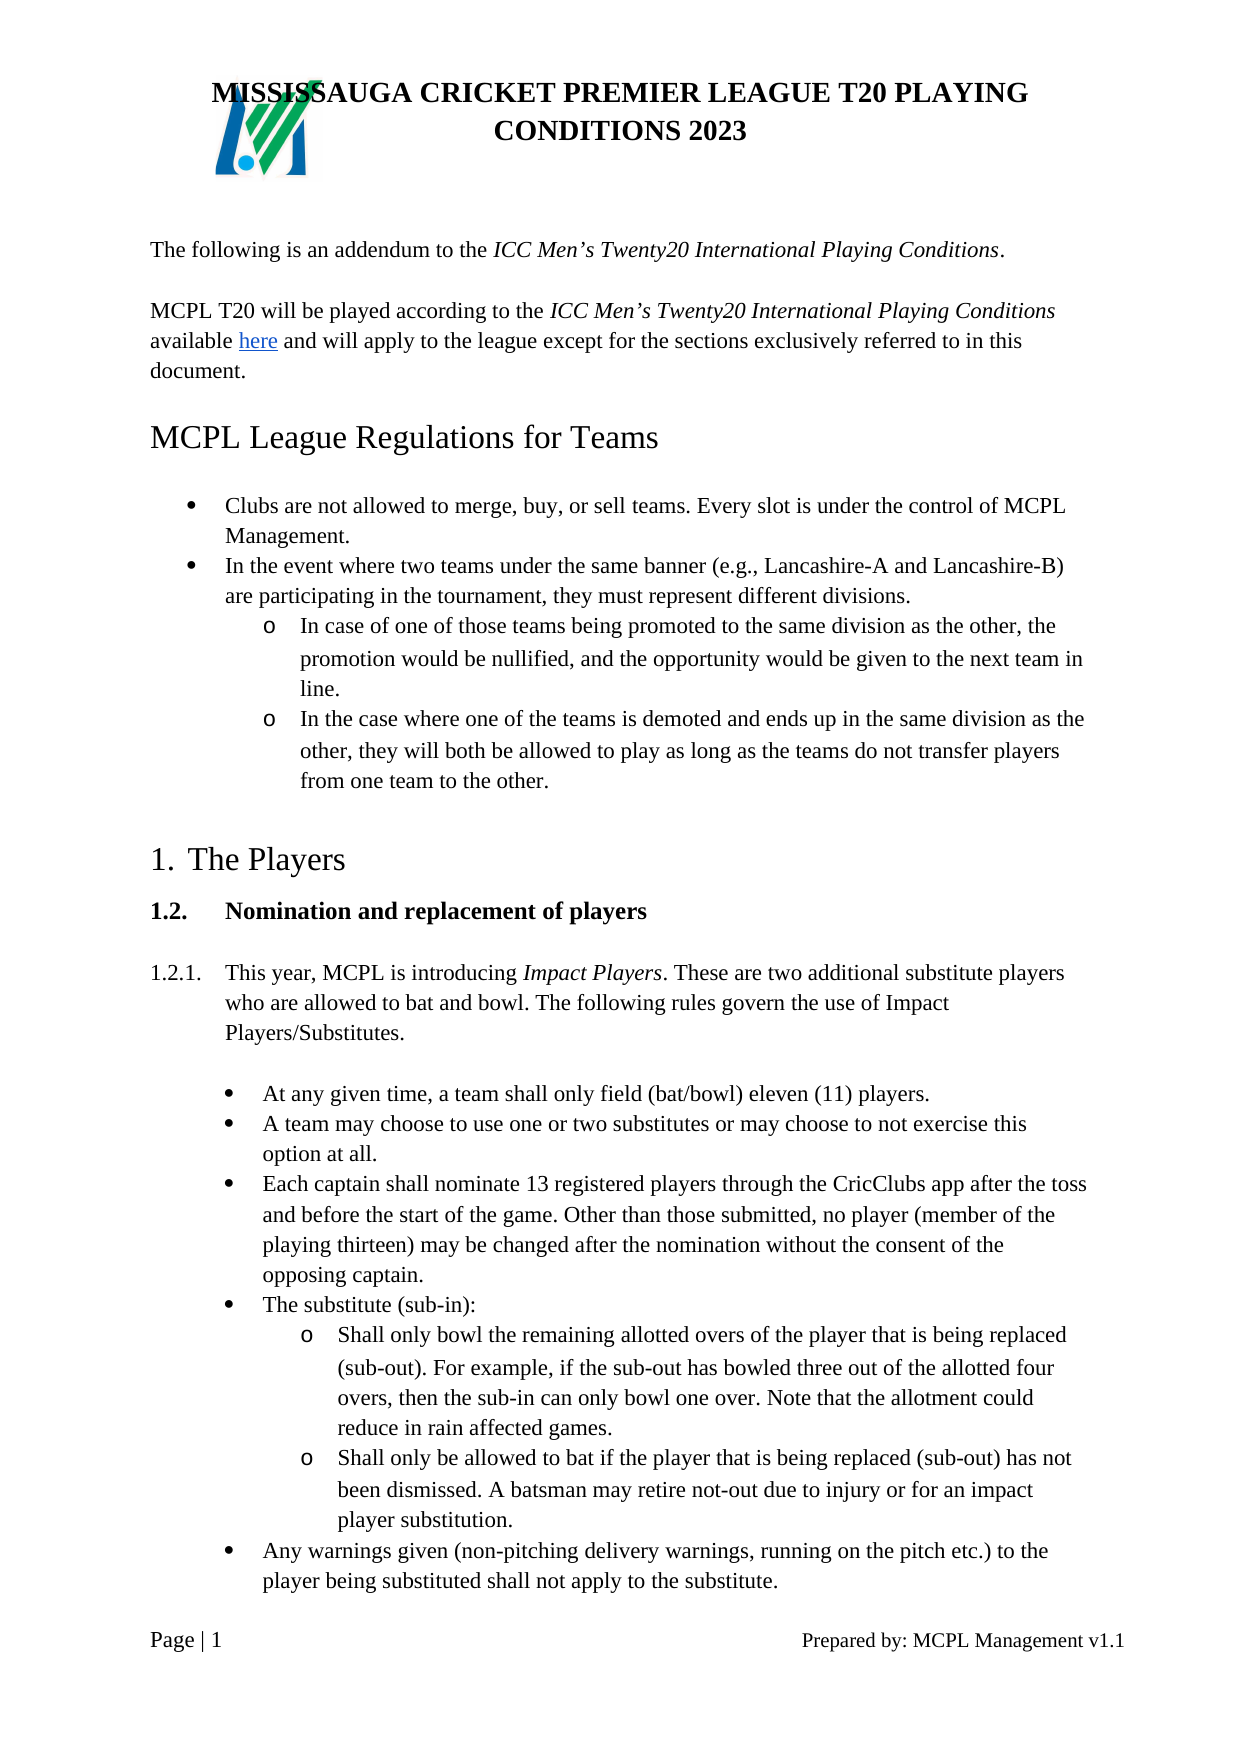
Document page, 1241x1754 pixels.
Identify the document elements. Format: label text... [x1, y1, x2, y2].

list This year, MCPL is introducing Impact Players. These are two additional substitute players who are allowed to bat and bowl. The following rules govern the use of Impact Players/Substitutes. [150, 959, 1090, 1046]
list Shall only bowl the remaining allotted overs of the player that is being replaced (sub-out). For example, if the sub-out has bowled three out of the allotted four overs, then the sub-in can only bowl one over. Note that the allotment could reduce in rain affected games. [300, 1322, 1090, 1440]
text MCPL League Regulations for Teams [150, 417, 1090, 456]
list Each captain shall nominate 13 registered players through the CricClubs app after the toss and before the start of the game. Other than those submitted, no player (member of the playing thirteen) may be changed after the nomination without the consent of the opposing captain. [225, 1171, 1090, 1287]
list Any warnings given (non-pitching delivery warnings, running on the pitch etc.) to the player being substituted shall not apply to the substitute. [225, 1537, 1090, 1593]
list In the case where one of the teams is demoted and ends up in the same division as the other, they will both be allowed to play as long as the teams do not transfer players from one team to the other. [262, 705, 1090, 794]
text MCPL T20 will be played according to the ICC Men’s Twenty20 International Playing Conditions available here and will apply to the league except for the sections exclusively referred to in this document. [150, 297, 1090, 383]
list Shall only be allowed to bat if the player that is being replaced (sub-out) has not been dismissed. A batsman may retire not-out due to injury or for an impact player substitution. [300, 1444, 1090, 1533]
picture [215, 75, 323, 182]
list A team may choose to use one or two substitutes or may choose to not exercise this option at all. [225, 1110, 1090, 1167]
picture [315, 84, 323, 91]
list At any given time, a team shall only field (bat/bowl) eleven (11) players. [225, 1080, 1090, 1106]
list Nomination and replacement of players [150, 896, 1090, 924]
list In the event where two teams under the same banner (e.g., Lancashire-A and Lancashire-B) are participating in the tournament, they must represent different divisions. [187, 552, 1090, 609]
subtitle The Players [150, 839, 1090, 878]
text The following is an addendum to the ICC Men’s Twenty20 International Playing Conditions. [150, 236, 1090, 263]
list Clubs are not allowed to merge, buy, or sell teams. Every slot is under the control of MCPL Management. [187, 492, 1090, 548]
list In case of one of those teams being promoted to the same division as the other, the promotion would be nullified, and the opportunity would be given to the next team in line. [262, 613, 1090, 701]
list The substitute (sub-in): [225, 1291, 1090, 1318]
